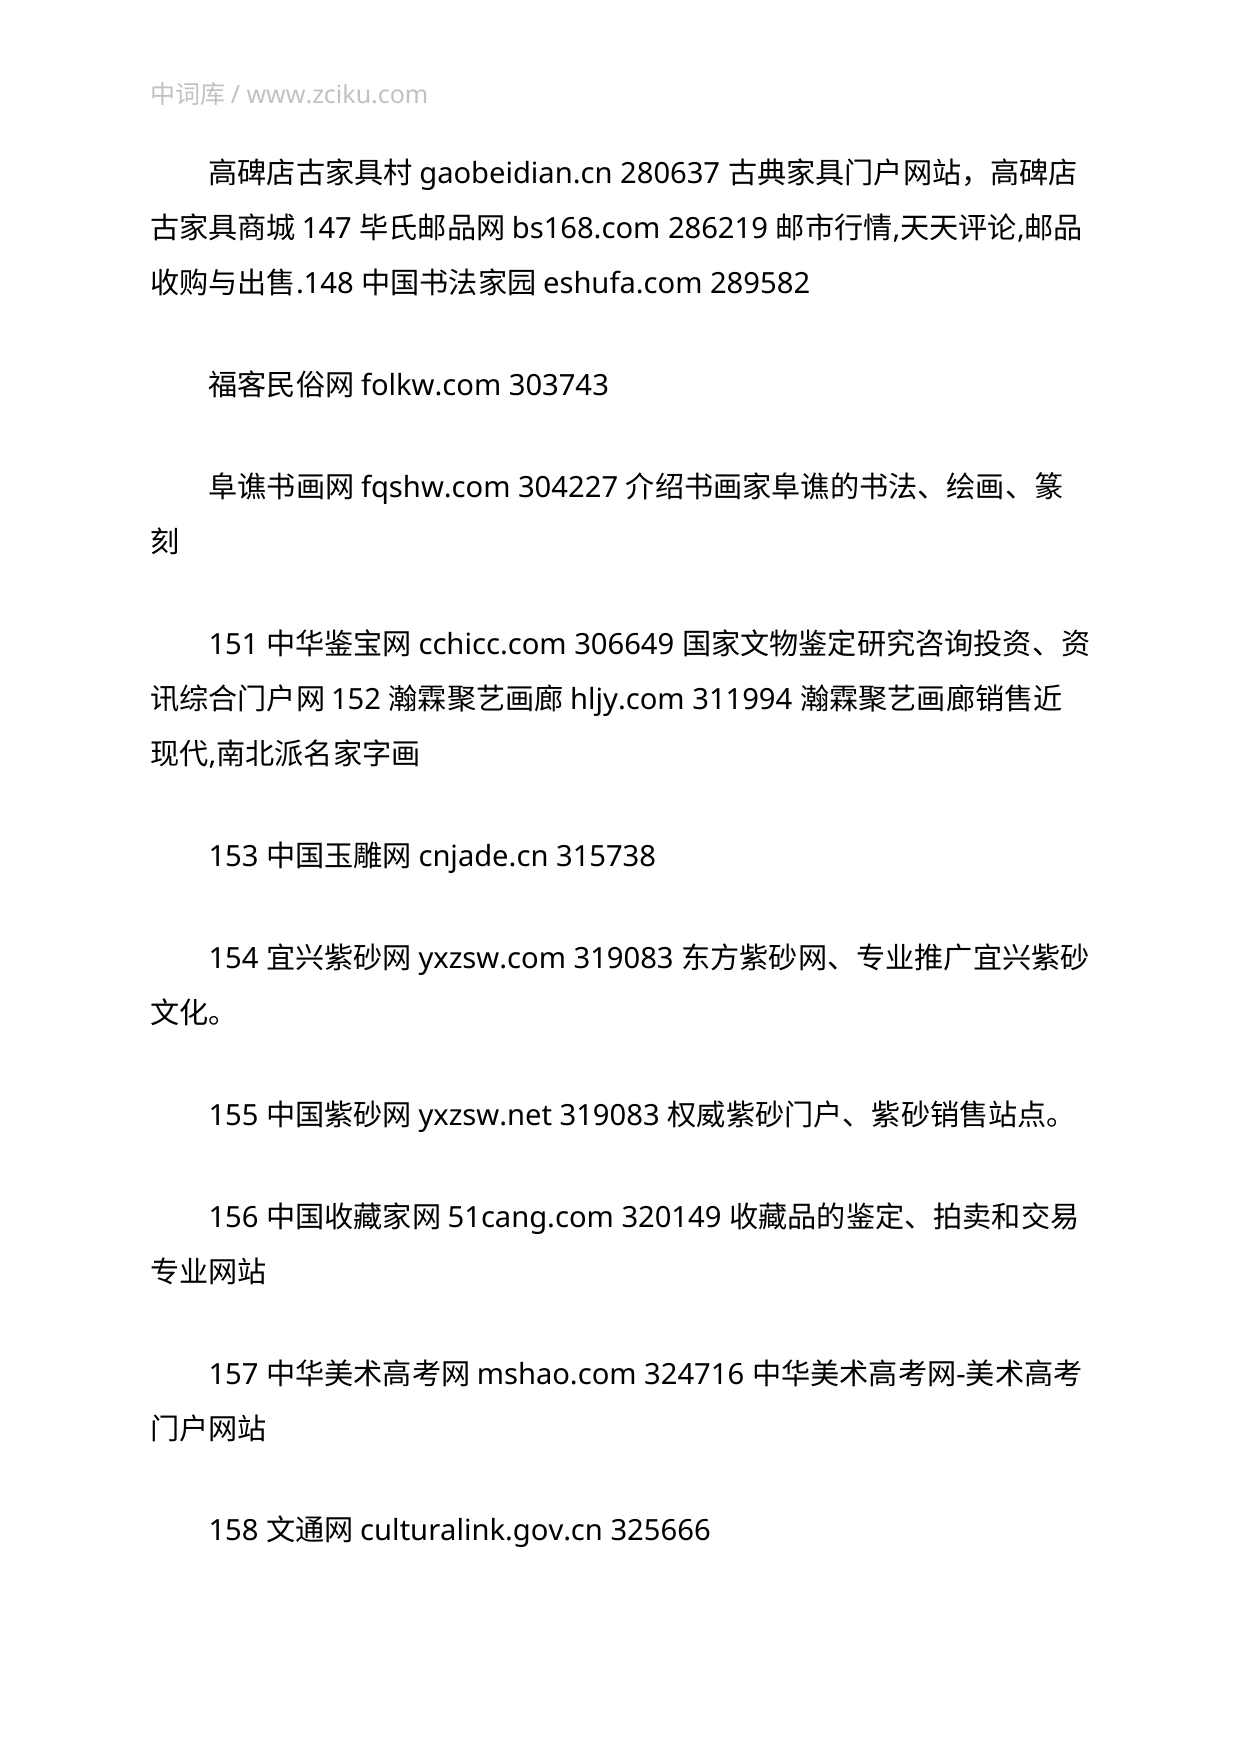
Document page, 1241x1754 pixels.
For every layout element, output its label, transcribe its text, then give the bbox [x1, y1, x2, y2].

text 154 宜兴紫砂网 yxzsw.com 319083 东方紫砂网、专业推广宜兴紫砂文化。 [150, 935, 1090, 1032]
text 156 中国收藏家网 51cang.com 320149 收藏品的鉴定、拍卖和交易专业网站 [150, 1193, 1090, 1291]
text 153 中国玉雕网 cnjade.cn 315738 [150, 833, 1090, 875]
text 阜谯书画网 fqshw.com 304227 介绍书画家阜谯的书法、绘画、篆刻 [150, 464, 1090, 561]
text 157 中华美术高考网 mshao.com 324716 中华美术高考网-美术高考门户网站 [150, 1350, 1090, 1447]
text 155 中国紫砂网 yxzsw.net 319083 权威紫砂门户、紫砂销售站点。 [150, 1091, 1090, 1134]
text 151 中华鉴宝网 cchicc.com 306649 国家文物鉴定研究咨询投资、资讯综合门户网152 瀚霖聚艺画廊 hljy.com 311994 瀚霖聚艺画廊销售近现代,南北派名家字画 [150, 621, 1090, 773]
text 高碑店古家具村 gaobeidian.cn 280637 古典家具门户网站，高碑店古家具商城147 毕氏邮品网 bs168.com 286219 邮市行情,天天评论,邮品收购与出售.148 中国书法家园 eshufa.com 289582 [150, 150, 1090, 302]
text 福客民俗网 folkw.com 303743 [150, 362, 1090, 404]
text 158 文通网 culturalink.gov.cn 325666 [150, 1507, 1090, 1549]
